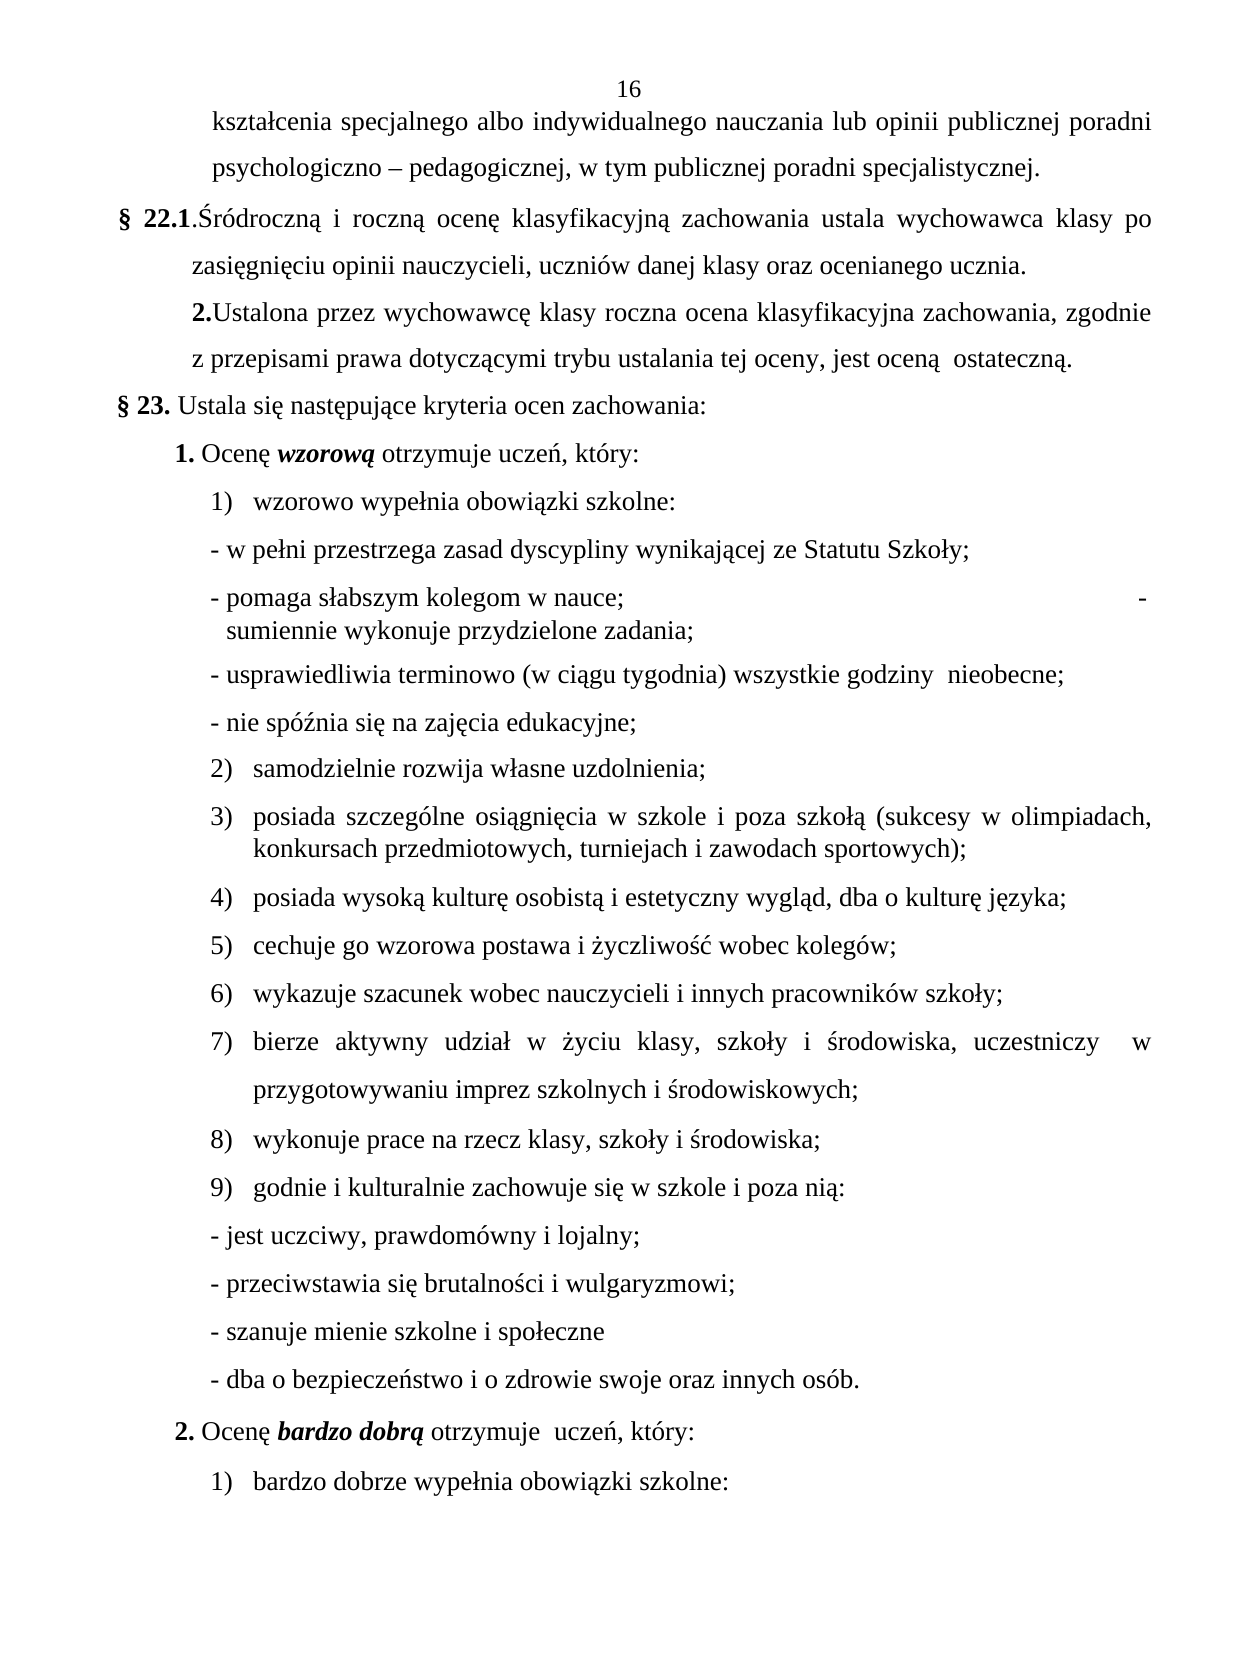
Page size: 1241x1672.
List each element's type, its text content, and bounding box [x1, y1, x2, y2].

list nie spóźnia się na zajęcia edukacyjne; [210, 706, 1153, 737]
list bierze aktywny udział w życiu klasy, szkoły i środowiska, uczestniczy w przygotowywaniu imprez szkolnych i środowiskowych; [210, 1025, 1153, 1105]
list samodzielnie rozwija własne uzdolnienia; [210, 752, 1153, 783]
list godnie i kulturalnie zachowuje się w szkole i poza nią: [210, 1171, 1153, 1202]
list usprawiedliwia terminowo (w ciągu tygodnia) wszystkie godziny nieobecne; [210, 658, 1153, 689]
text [174, 105, 1153, 183]
text § 22.1.Śródroczną i roczną ocenę klasyfikacyjną zachowania ustala wychowawca klasy po zasięgnięciu opinii nauczycieli, uczniów danej klasy oraz ocenianego ucznia. [118, 202, 1153, 280]
list bardzo dobrze wypełnia obowiązki szkolne: [210, 1465, 1153, 1496]
list jest uczciwy, prawdomówny i lojalny; [210, 1219, 1153, 1250]
list wykazuje szacunek wobec nauczycieli i innych pracowników szkoły; [210, 977, 1153, 1008]
list posiada wysoką kulturę osobistą i estetyczny wygląd, dba o kulturę języka; [210, 881, 1153, 912]
list w pełni przestrzega zasad dyscypliny wynikającej ze Statutu Szkoły; [210, 533, 1153, 564]
list przeciwstawia się brutalności i wulgaryzmowi; [210, 1267, 1153, 1298]
list szanuje mienie szkolne i społeczne [210, 1316, 1153, 1347]
list pomaga słabszym kolegom w nauce; - sumiennie wykonuje przydzielone zadania; [210, 582, 1153, 645]
list wzorowo wypełnia obowiązki szkolne: [210, 485, 1153, 516]
list wykonuje prace na rzecz klasy, szkoły i środowiska; [210, 1123, 1153, 1154]
list posiada szczególne osiągnięcia w szkole i poza szkołą (sukcesy w olimpiadach, konkursach przedmiotowych, turniejach i zawodach sportowych); [210, 800, 1153, 864]
list Ocenę bardzo dobrą otrzymuje uczeń, który: [174, 1415, 1153, 1447]
list Ocenę wzorową otrzymuje uczeń, który: [174, 437, 1153, 468]
text § 23. Ustala się następujące kryteria ocen zachowania: [116, 389, 1240, 420]
text 2.Ustalona przez wychowawcę klasy roczna ocena klasyfikacyjna zachowania, zgodnie z przepisami prawa dotyczącymi trybu ustalania tej oceny, jest oceną ostateczną. [118, 296, 1153, 373]
list dba o bezpieczeństwo i o zdrowie swoje oraz innych osób. [210, 1364, 1153, 1395]
list cechuje go wzorowa postawa i życzliwość wobec kolegów; [210, 929, 1153, 960]
